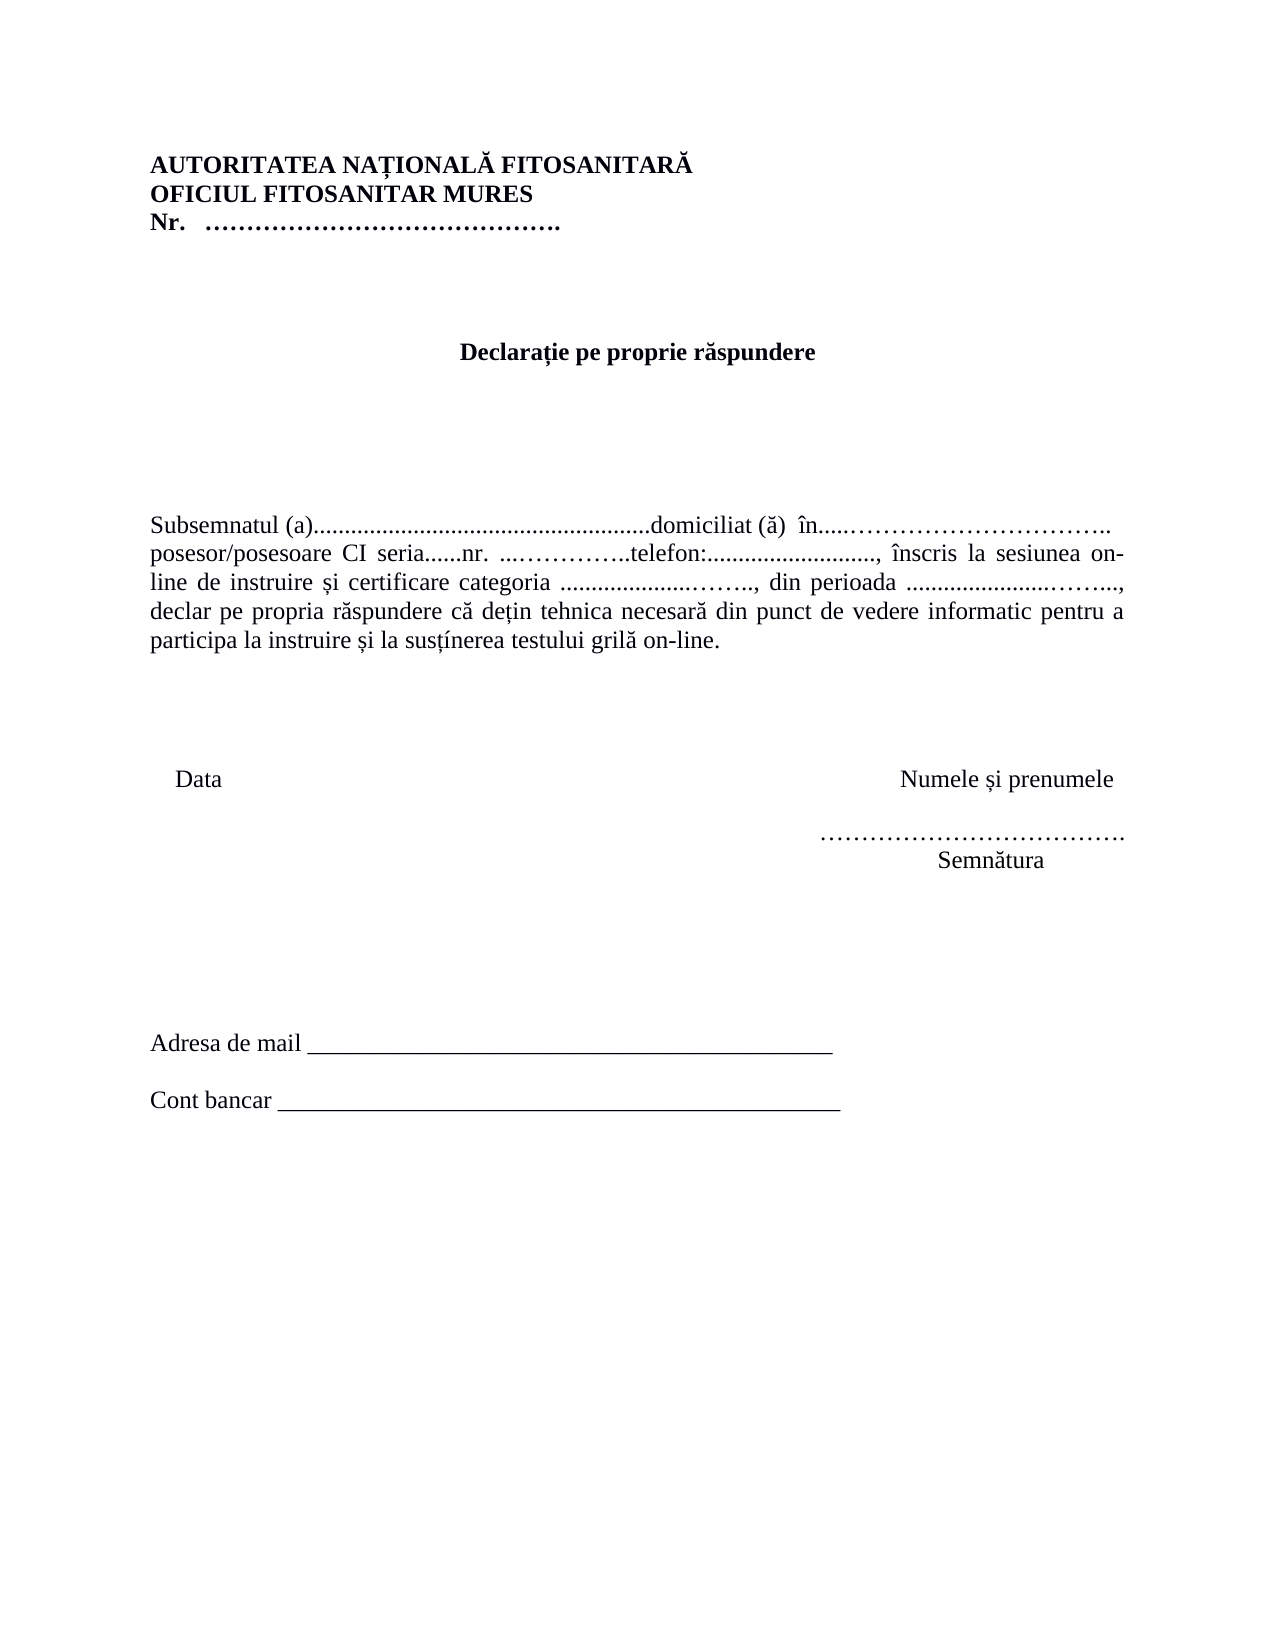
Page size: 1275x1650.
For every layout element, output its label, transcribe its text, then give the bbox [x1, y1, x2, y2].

text Nr. ……………………………………. [150, 207, 1125, 236]
text Semnătura [150, 845, 1125, 874]
text OFICIUL FITOSANITAR MURES [150, 179, 1125, 207]
text Subsemnatul (a)......................................................domiciliat (ă) în.....………………………….. [150, 510, 1125, 538]
text AUTORITATEA NAȚIONALĂ FITOSANITARĂ [150, 150, 1125, 179]
text Data Numele și prenumele [150, 764, 1125, 792]
text Declarație pe proprie răspundere [150, 337, 1125, 366]
text Adresa de mail __________________________________________ [150, 1028, 1125, 1057]
text Cont bancar _____________________________________________ [150, 1085, 1125, 1114]
text posesor/posesoare CI seria......nr. ...…………..telefon:..........................., înscris la sesiunea on-line de instruire și certificare categoria .....................…….., din perioada .......................……..., declar pe propria răspundere că dețin tehnica necesară din punct de vedere informatic pentru a participa la instruire și la susțínerea testului grilă on-line. [150, 538, 1125, 653]
text ………………………………. [150, 792, 1125, 845]
